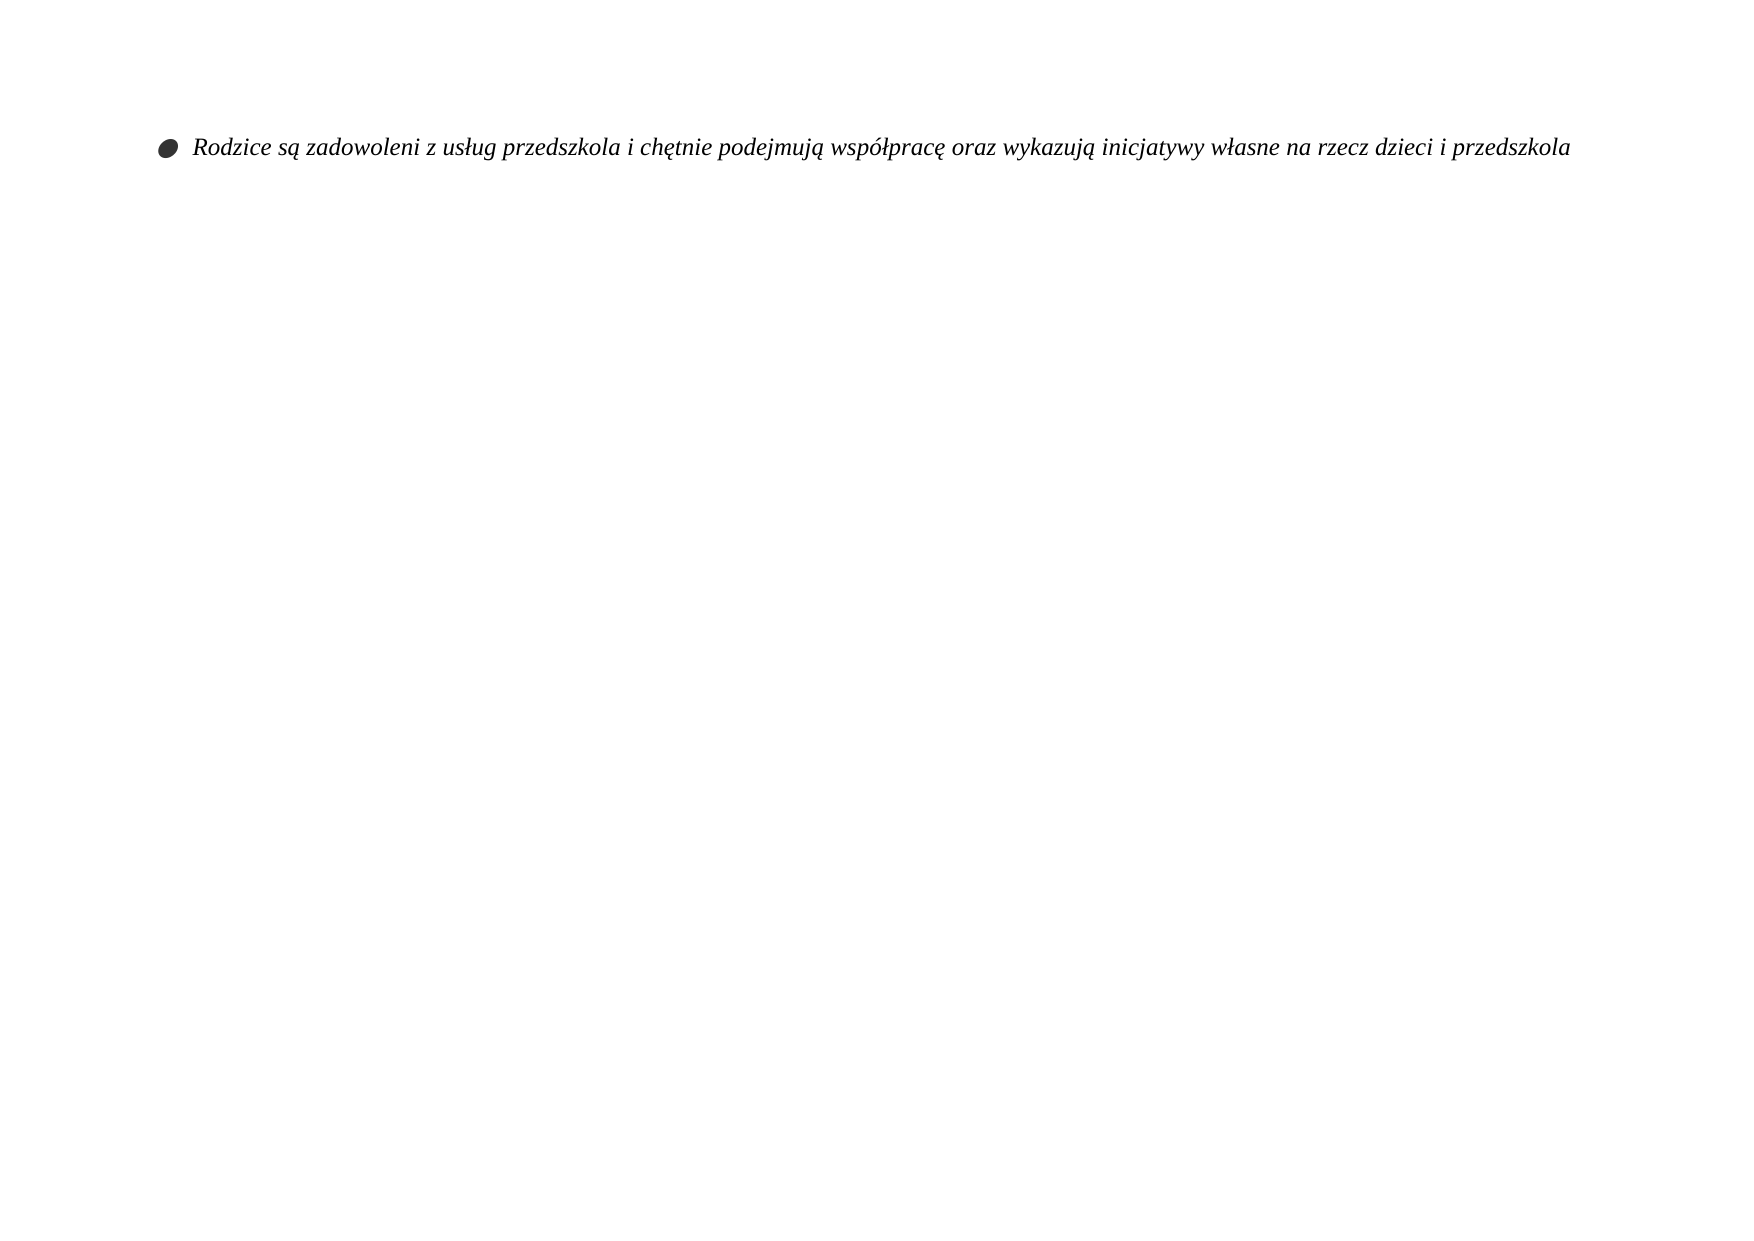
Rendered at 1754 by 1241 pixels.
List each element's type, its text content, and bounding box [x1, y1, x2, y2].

list Rodzice są zadowoleni z usług przedszkola i chętnie podejmują współpracę oraz wykazują inicjatywy własne na rzecz dzieci i przedszkola [155, 118, 1636, 169]
